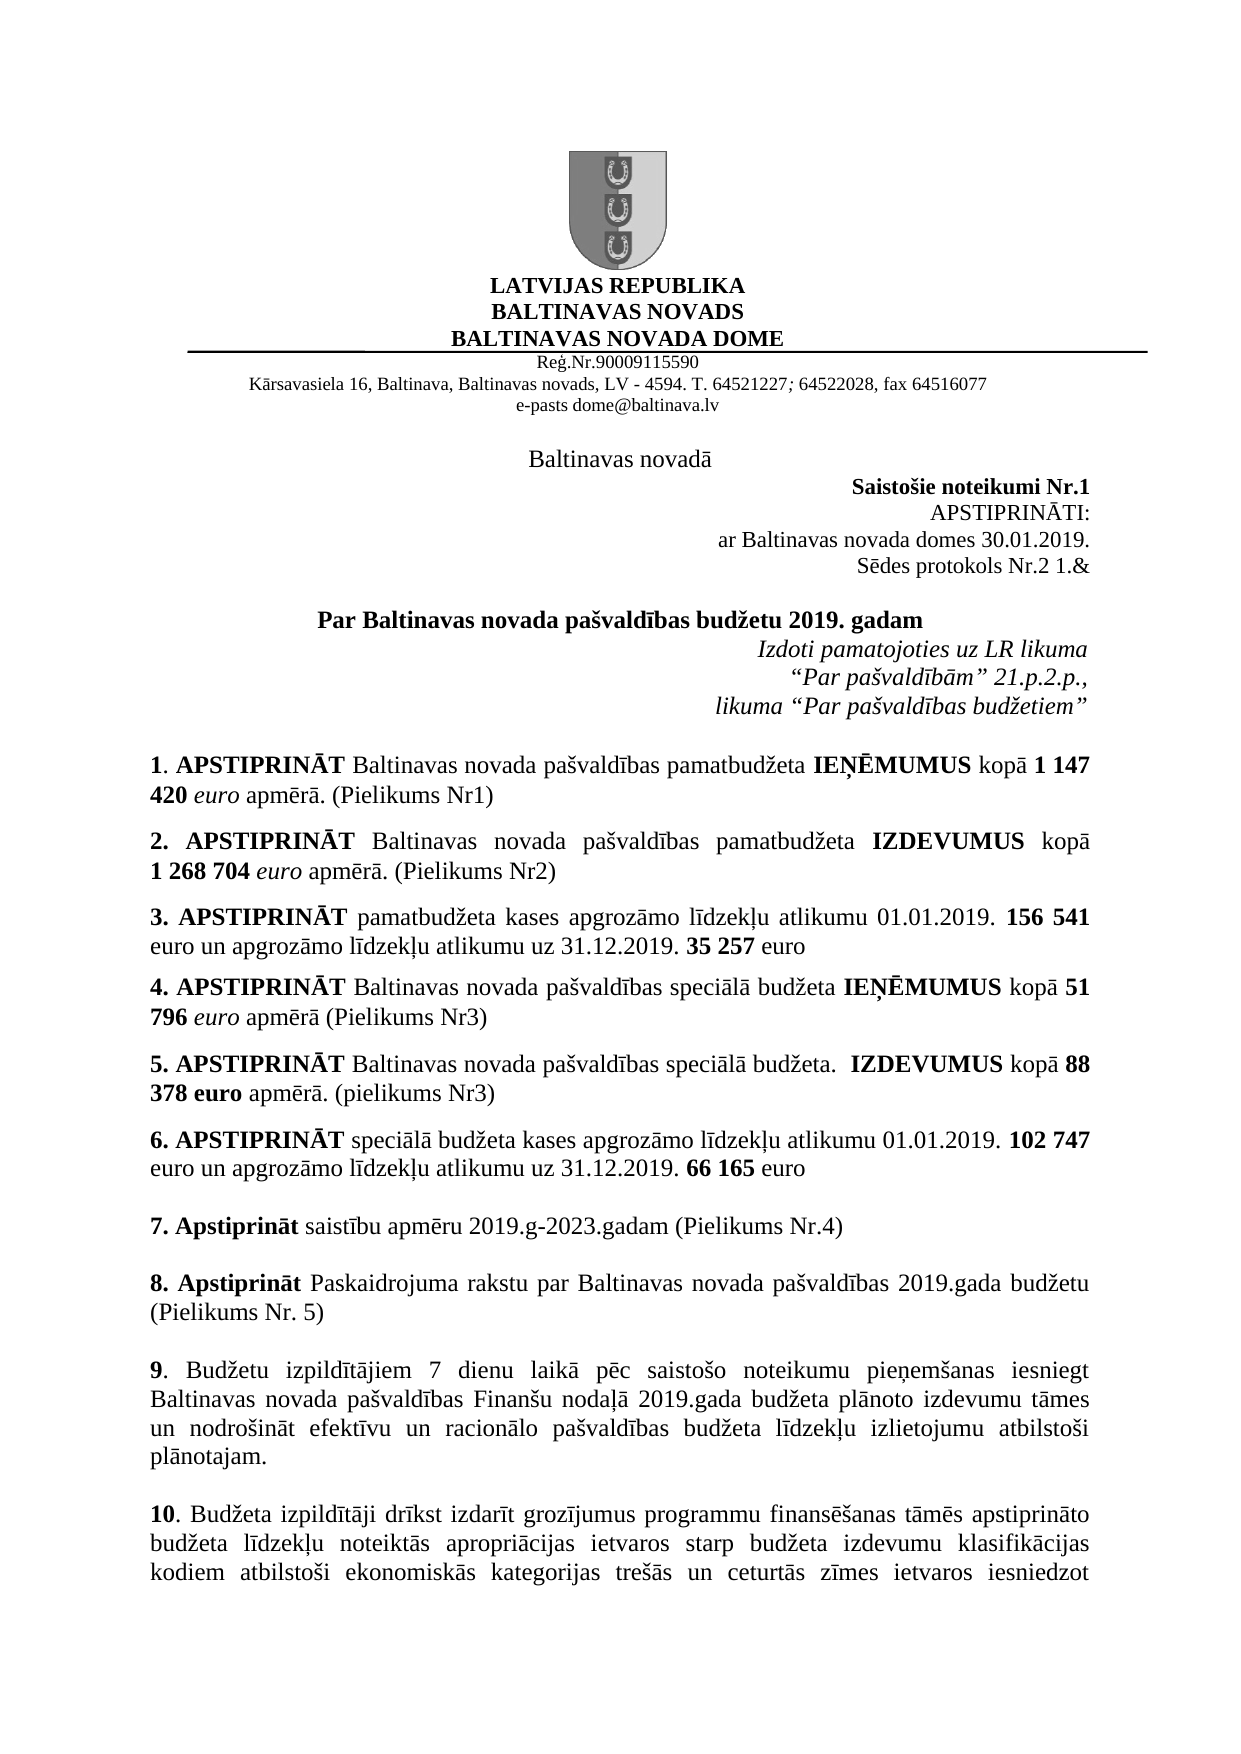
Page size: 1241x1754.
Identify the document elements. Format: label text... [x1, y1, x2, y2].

text 4. APSTIPRINĀT Baltinavas novada pašvaldības speciālā budžeta IEŅĒMUMUS kopā 51 796 euro apmērā (Pielikums Nr3) [150, 972, 1090, 1031]
text Kārsavasiela 16, Baltinava, Baltinavas novads, LV - 4594. T. 64521227; 64522028, fax 64516077 [150, 372, 1085, 394]
text e-pasts dome@baltinava.lv [150, 394, 1085, 416]
text BALTINAVAS NOVADS [150, 298, 1085, 324]
text 2. APSTIPRINĀT Baltinavas novada pašvaldības pamatbudžeta IZDEVUMUS kopā 1 268 704 euro apmērā. (Pielikums Nr2) [150, 826, 1090, 884]
text 5. APSTIPRINĀT Baltinavas novada pašvaldības speciālā budžeta. IZDEVUMUS kopā 88 378 euro apmērā. (pielikums Nr3) [150, 1049, 1090, 1107]
text BALTINAVAS NOVADA DOME [150, 324, 1085, 351]
text APSTIPRINĀTI: [150, 499, 1090, 526]
text 1. APSTIPRINĀT Baltinavas novada pašvaldības pamatbudžeta IEŅĒMUMUS kopā 1 147 420 euro apmērā. (Pielikums Nr1) [150, 750, 1090, 809]
text 3. APSTIPRINĀT pamatbudžeta kases apgrozāmo līdzekļu atlikumu 01.01.2019. 156 541 euro un apgrozāmo līdzekļu atlikumu uz 31.12.2019. 35 257 euro [150, 902, 1090, 959]
text 8. Apstiprināt Paskaidrojuma rakstu par Baltinavas novada pašvaldības 2019.gada budžetu (Pielikums Nr. 5) [150, 1268, 1090, 1326]
text “Par pašvaldībām” 21.p.2.p., [225, 662, 1090, 691]
text LATVIJAS REPUBLIKA [150, 272, 1085, 298]
text Sēdes protokols Nr.2 1.& [150, 552, 1090, 578]
text 7. Apstiprināt saistību apmēru 2019.g-2023.gadam (Pielikums Nr.4) [150, 1211, 1090, 1240]
text 6. APSTIPRINĀT speciālā budžeta kases apgrozāmo līdzekļu atlikumu 01.01.2019. 102 747 euro un apgrozāmo līdzekļu atlikumu uz 31.12.2019. 66 165 euro [150, 1125, 1090, 1182]
text Reģ.Nr.90009115590 [150, 351, 1085, 372]
text Baltinavas novadā [150, 444, 1090, 473]
text 9. Budžetu izpildītājiem 7 dienu laikā pēc saistošo noteikumu pieņemšanas iesniegt Baltinavas novada pašvaldības Finanšu nodaļā 2019.gada budžeta plānoto izdevumu tāmes un nodrošināt efektīvu un racionālo pašvaldības budžeta līdzekļu izlietojumu atbilstoši plānotajam. [150, 1355, 1090, 1470]
text Izdoti pamatojoties uz LR likuma [225, 634, 1090, 662]
text Par Baltinavas novada pašvaldības budžetu 2019. gadam [150, 605, 1090, 634]
text likuma “Par pašvaldības budžetiem” [225, 691, 1090, 720]
text ar Baltinavas novada domes 30.01.2019. [150, 526, 1090, 552]
text Saistošie noteikumi Nr.1 [150, 473, 1090, 499]
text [150, 1499, 1090, 1586]
